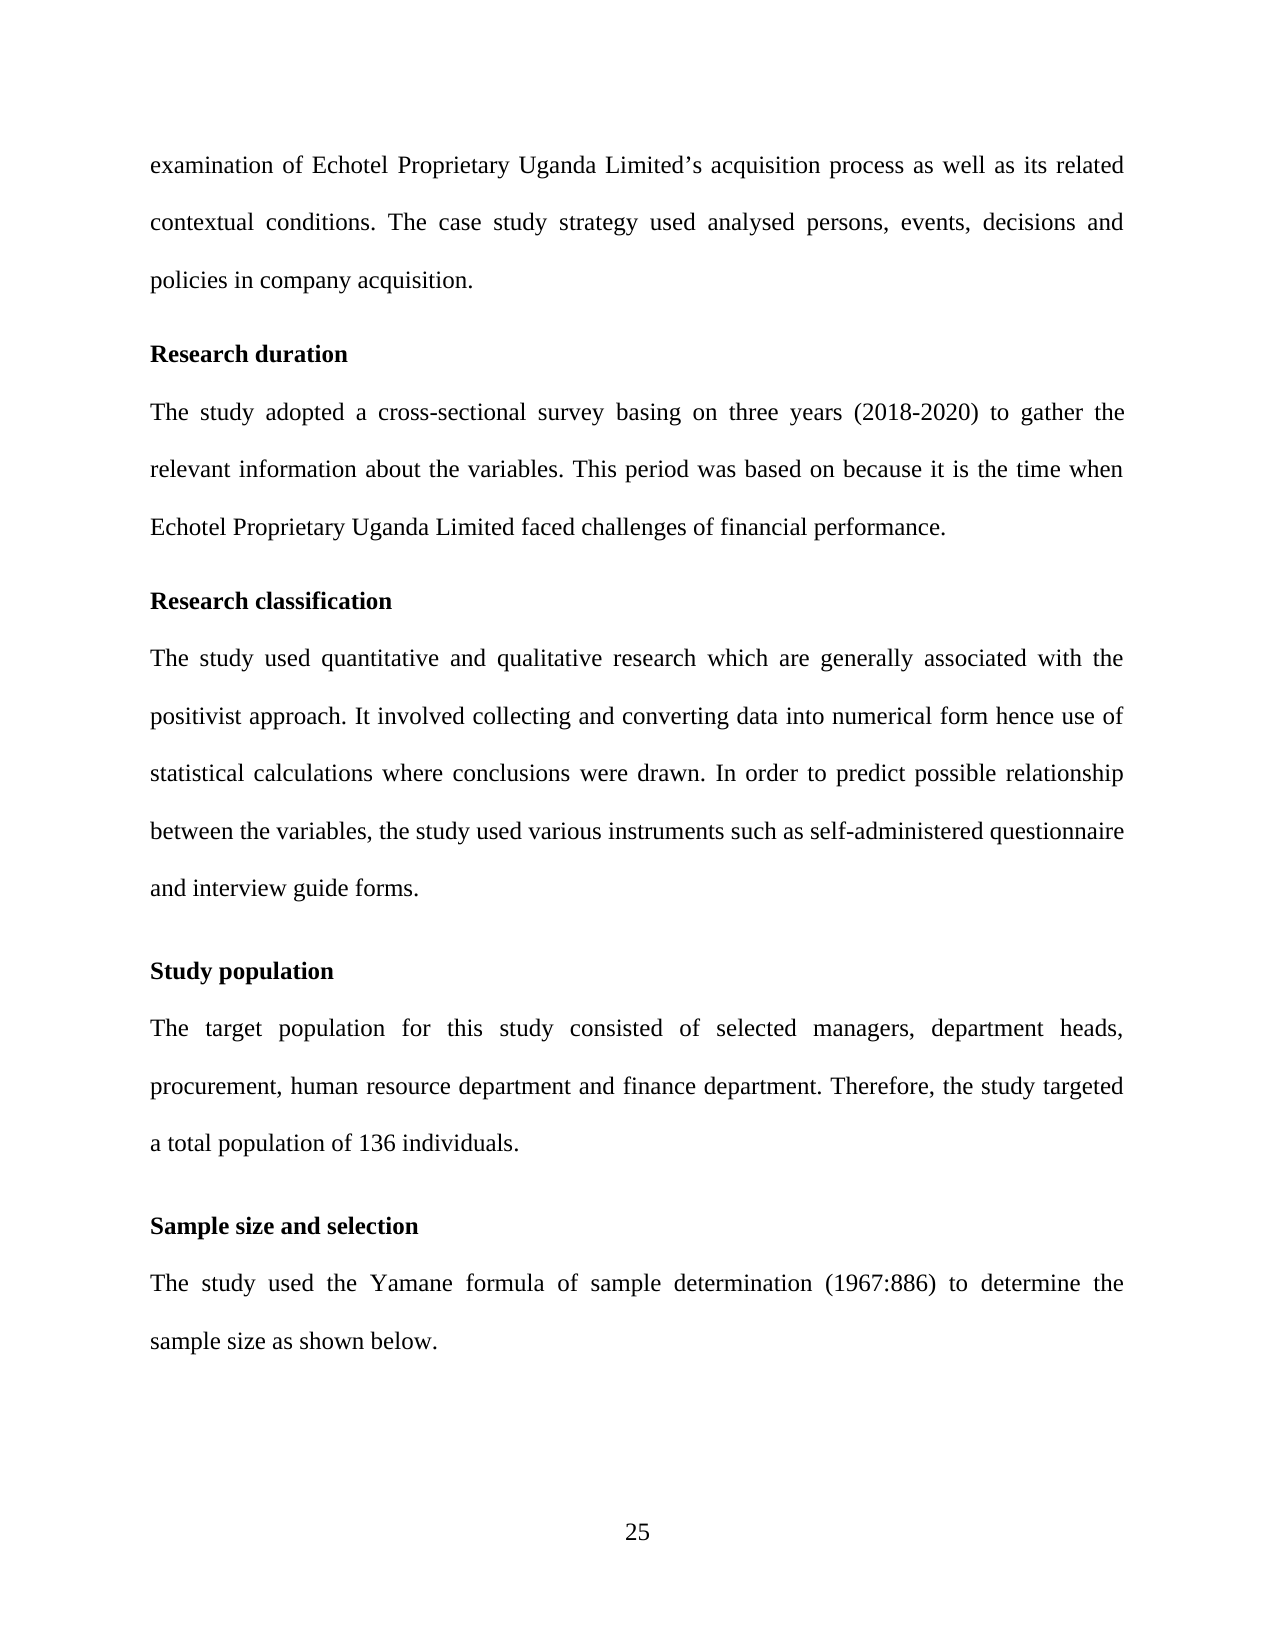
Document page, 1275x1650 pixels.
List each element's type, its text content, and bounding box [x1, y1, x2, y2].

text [150, 150, 1125, 294]
subtitle Research classification [150, 586, 1125, 614]
text The study adopted a cross-sectional survey basing on three years (2018-2020) to gather the relevant information about the variables. This period was based on because it is the time when Echotel Proprietary Uganda Limited faced challenges of financial performance. [150, 397, 1125, 540]
text The target population for this study consisted of selected managers, department heads, procurement, human resource department and finance department. Therefore, the study targeted a total population of 136 individuals. [150, 1013, 1125, 1157]
text The study used the Yamane formula of sample determination (1967:886) to determine the sample size as shown below. [150, 1268, 1125, 1354]
text The study used quantitative and qualitative research which are generally associated with the positivist approach. It involved collecting and converting data into numerical form hence use of statistical calculations where conclusions were drawn. In order to predict possible relationship between the variables, the study used various instruments such as self-administered questionnaire and interview guide forms. [150, 643, 1125, 902]
subtitle Study population [150, 956, 1125, 984]
subtitle Research duration [150, 339, 1125, 368]
subtitle Sample size and selection [150, 1211, 1125, 1239]
